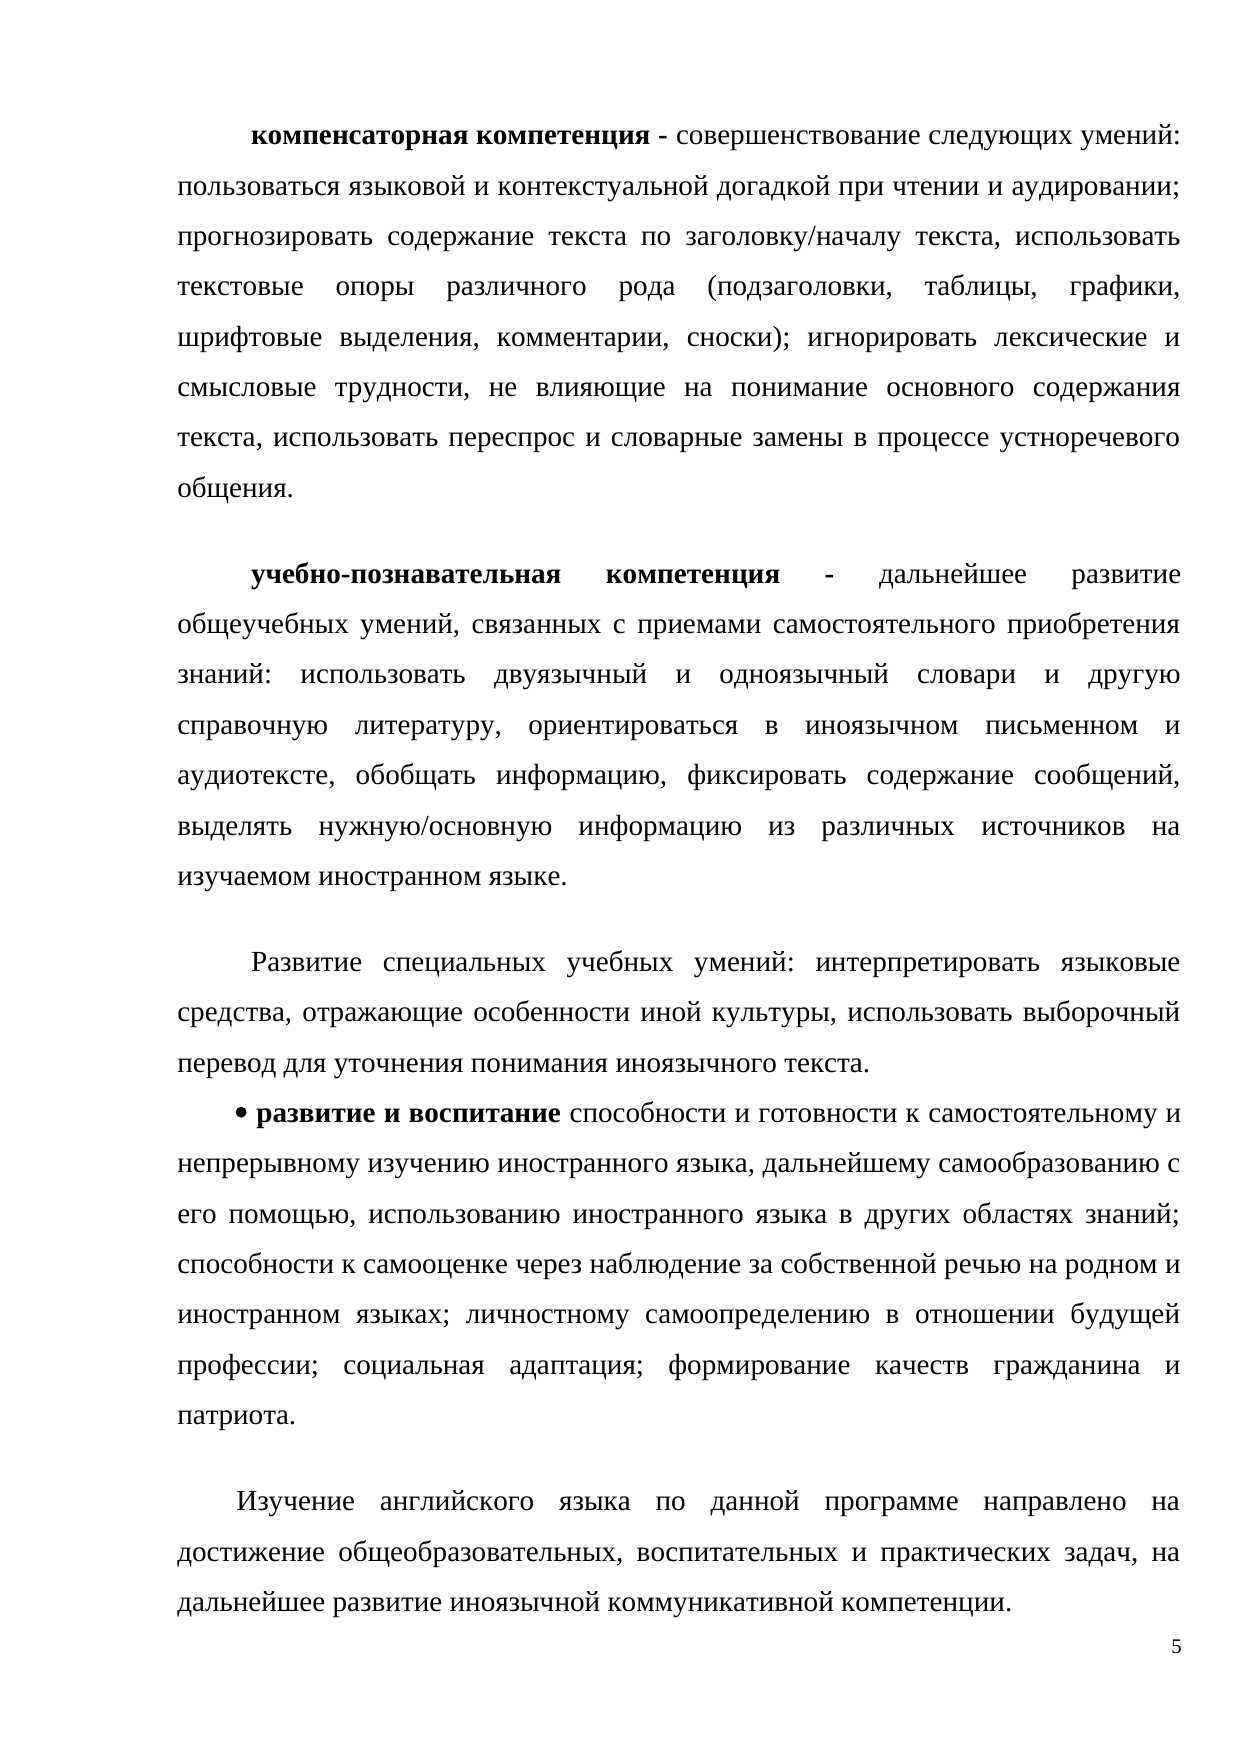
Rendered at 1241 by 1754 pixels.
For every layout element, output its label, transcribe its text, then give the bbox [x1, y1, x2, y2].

text компенсаторная компетенция - совершенствование следующих умений: пользоваться языковой и контекстуальной догадкой при чтении и аудировании; прогнозировать содержание текста по заголовку/началу текста, использовать текстовые опоры различного рода (подзаголовки, таблицы, графики, шрифтовые выделения, комментарии, сноски); игнорировать лексические и смысловые трудности, не влияющие на понимание основного содержания текста, использовать переспрос и словарные замены в процессе устноречевого общения. [177, 117, 1181, 503]
text учебно-познавательная компетенция - дальнейшее развитие общеучебных умений, связанных с приемами самостоятельного приобретения знаний: использовать двуязычный и одноязычный словари и другую справочную литературу, ориентироваться в иноязычном письменном и аудиотексте, обобщать информацию, фиксировать содержание сообщений, выделять нужную/основную информацию из различных источников на изучаемом иностранном языке. [177, 556, 1181, 891]
text  развитие и воспитание способности и готовности к самостоятельному и непрерывному изучению иностранного языка, дальнейшему самообразованию с его помощью, использованию иностранного языка в других областях знаний; способности к самооценке через наблюдение за собственной речью на родном и иностранном языках; личностному самоопределению в отношении будущей профессии; социальная адаптация; формирование качеств гражданина и патриота. [177, 1095, 1181, 1431]
text Изучение английского языка по данной программе направлено на достижение общеобразовательных, воспитательных и практических задач, на дальнейшее развитие иноязычной коммуникативной компетенции. [177, 1483, 1181, 1618]
text 5 [150, 1634, 1181, 1658]
text Развитие специальных учебных умений: интерпретировать языковые средства, отражающие особенности иной культуры, использовать выборочный перевод для уточнения понимания иноязычного текста. [177, 944, 1181, 1078]
